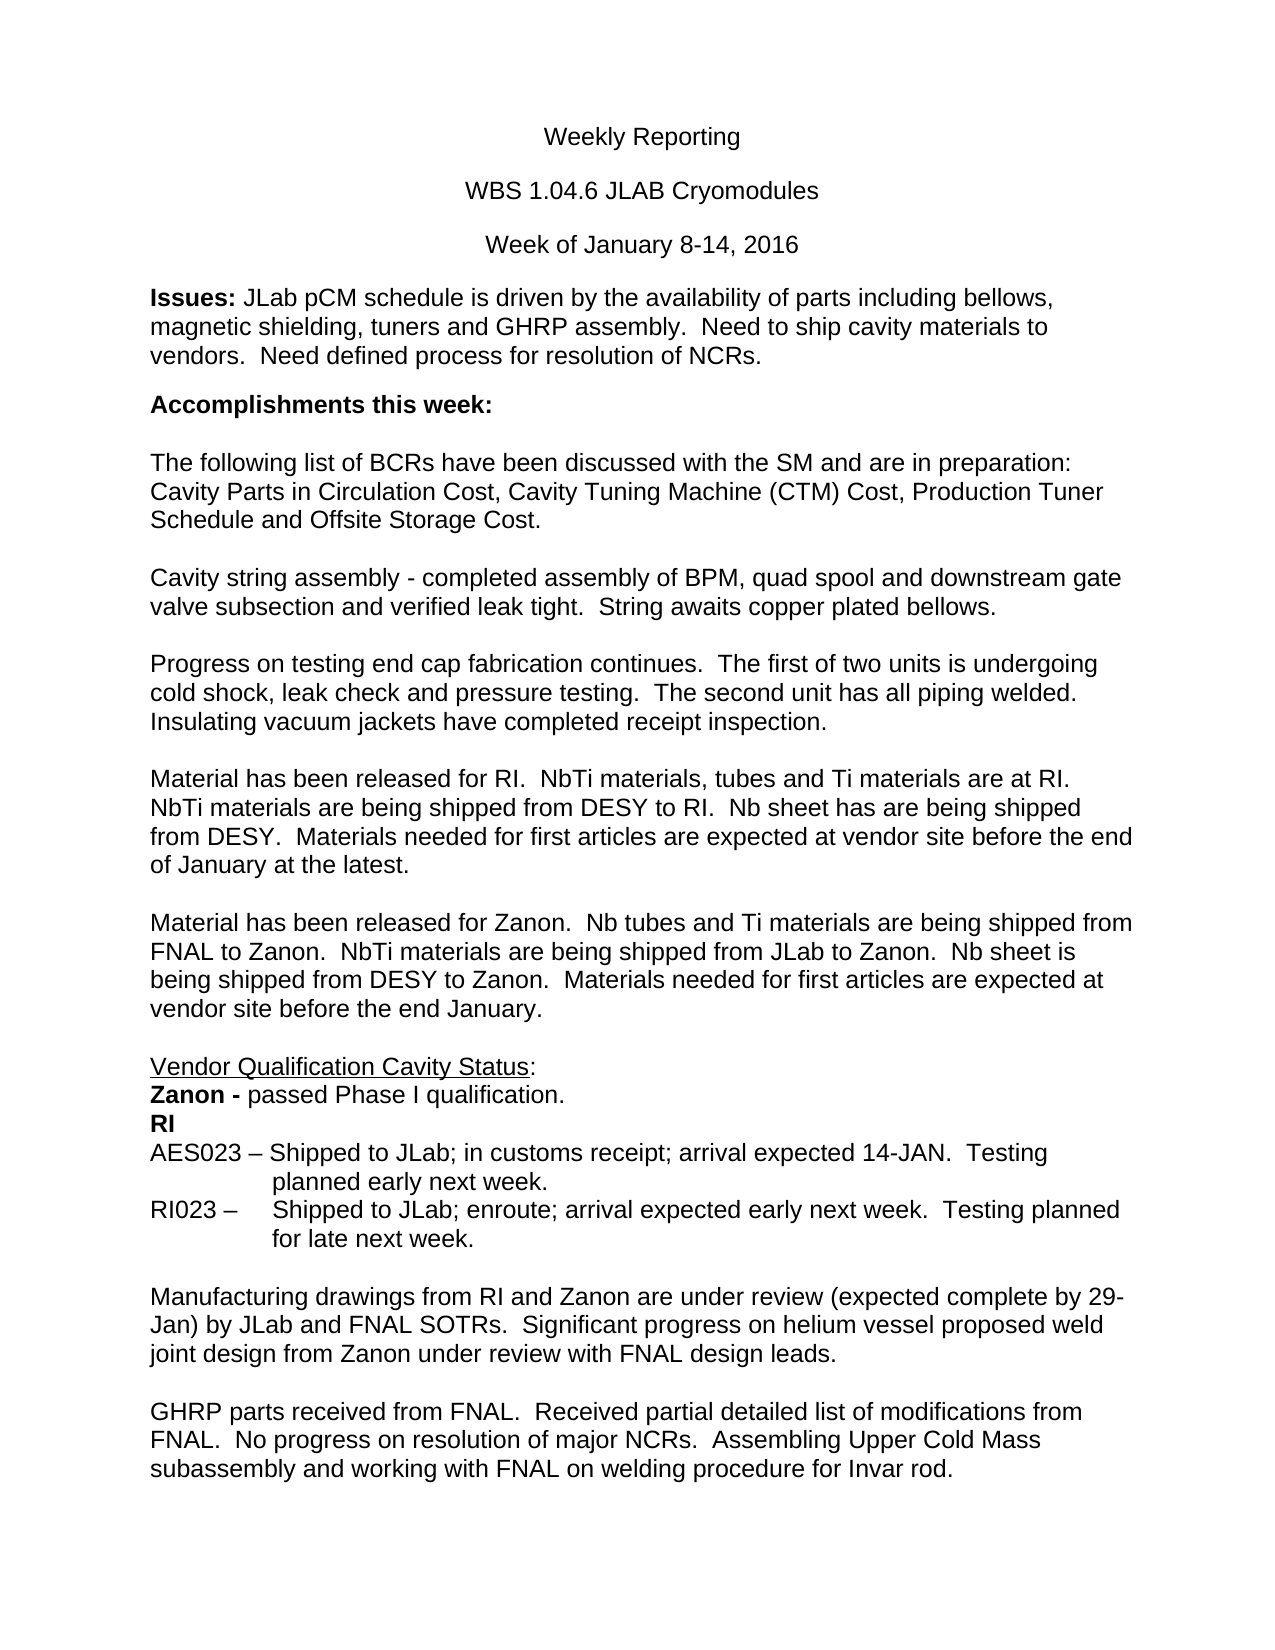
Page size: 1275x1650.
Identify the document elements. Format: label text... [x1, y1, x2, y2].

text Vendor Qualification Cavity Status: [150, 1052, 1134, 1081]
text Progress on testing end cap fabrication continues. The first of two units is undergoing cold shock, leak check and pressure testing. The second unit has all piping welded. Insulating vacuum jackets have completed receipt inspection. [150, 649, 1134, 736]
text RI023 – Shipped to JLab; enroute; arrival expected early next week. Testing planned for late next week. [150, 1196, 1134, 1253]
text Accomplishments this week: [150, 391, 1134, 419]
text Weekly Reporting [150, 122, 1134, 151]
text AES023 – Shipped to JLab; in customs receipt; arrival expected 14-JAN. Testing planned early next week. [150, 1138, 1134, 1196]
text Material has been released for Zanon. Nb tubes and Ti materials are being shipped from FNAL to Zanon. NbTi materials are being shipped from JLab to Zanon. Nb sheet is being shipped from DESY to Zanon. Materials needed for first articles are expected at vendor site before the end January. [150, 908, 1134, 1023]
text Issues: JLab pCM schedule is driven by the availability of parts including bellows, magnetic shielding, tuners and GHRP assembly. Need to ship cavity materials to vendors. Need defined process for resolution of NCRs. [150, 283, 1134, 370]
text Week of January 8-14, 2016 [150, 229, 1134, 258]
text GHRP parts received from FNAL. Received partial detailed list of modifications from FNAL. No progress on resolution of major NCRs. Assembling Upper Cold Mass subassembly and working with FNAL on welding procedure for Invar rod. [150, 1397, 1134, 1483]
text Zanon - passed Phase I qualification. [150, 1081, 1134, 1109]
text WBS 1.04.6 JLAB Cryomodules [150, 176, 1134, 204]
text Cavity string assembly - completed assembly of BPM, quad spool and downstream gate valve subsection and verified leak tight. String awaits copper plated bellows. [150, 563, 1134, 621]
text The following list of BCRs have been discussed with the SM and are in preparation: Cavity Parts in Circulation Cost, Cavity Tuning Machine (CTM) Cost, Production Tuner Schedule and Offsite Storage Cost. [150, 448, 1134, 534]
text Manufacturing drawings from RI and Zanon are under review (expected complete by 29-Jan) by JLab and FNAL SOTRs. Significant progress on helium vessel proposed weld joint design from Zanon under review with FNAL design leads. [150, 1282, 1134, 1368]
text RI [150, 1109, 1134, 1138]
text Material has been released for RI. NbTi materials, tubes and Ti materials are at RI. NbTi materials are being shipped from DESY to RI. Nb sheet has are being shipped from DESY. Materials needed for first articles are expected at vendor site before the end of January at the latest. [150, 764, 1134, 879]
